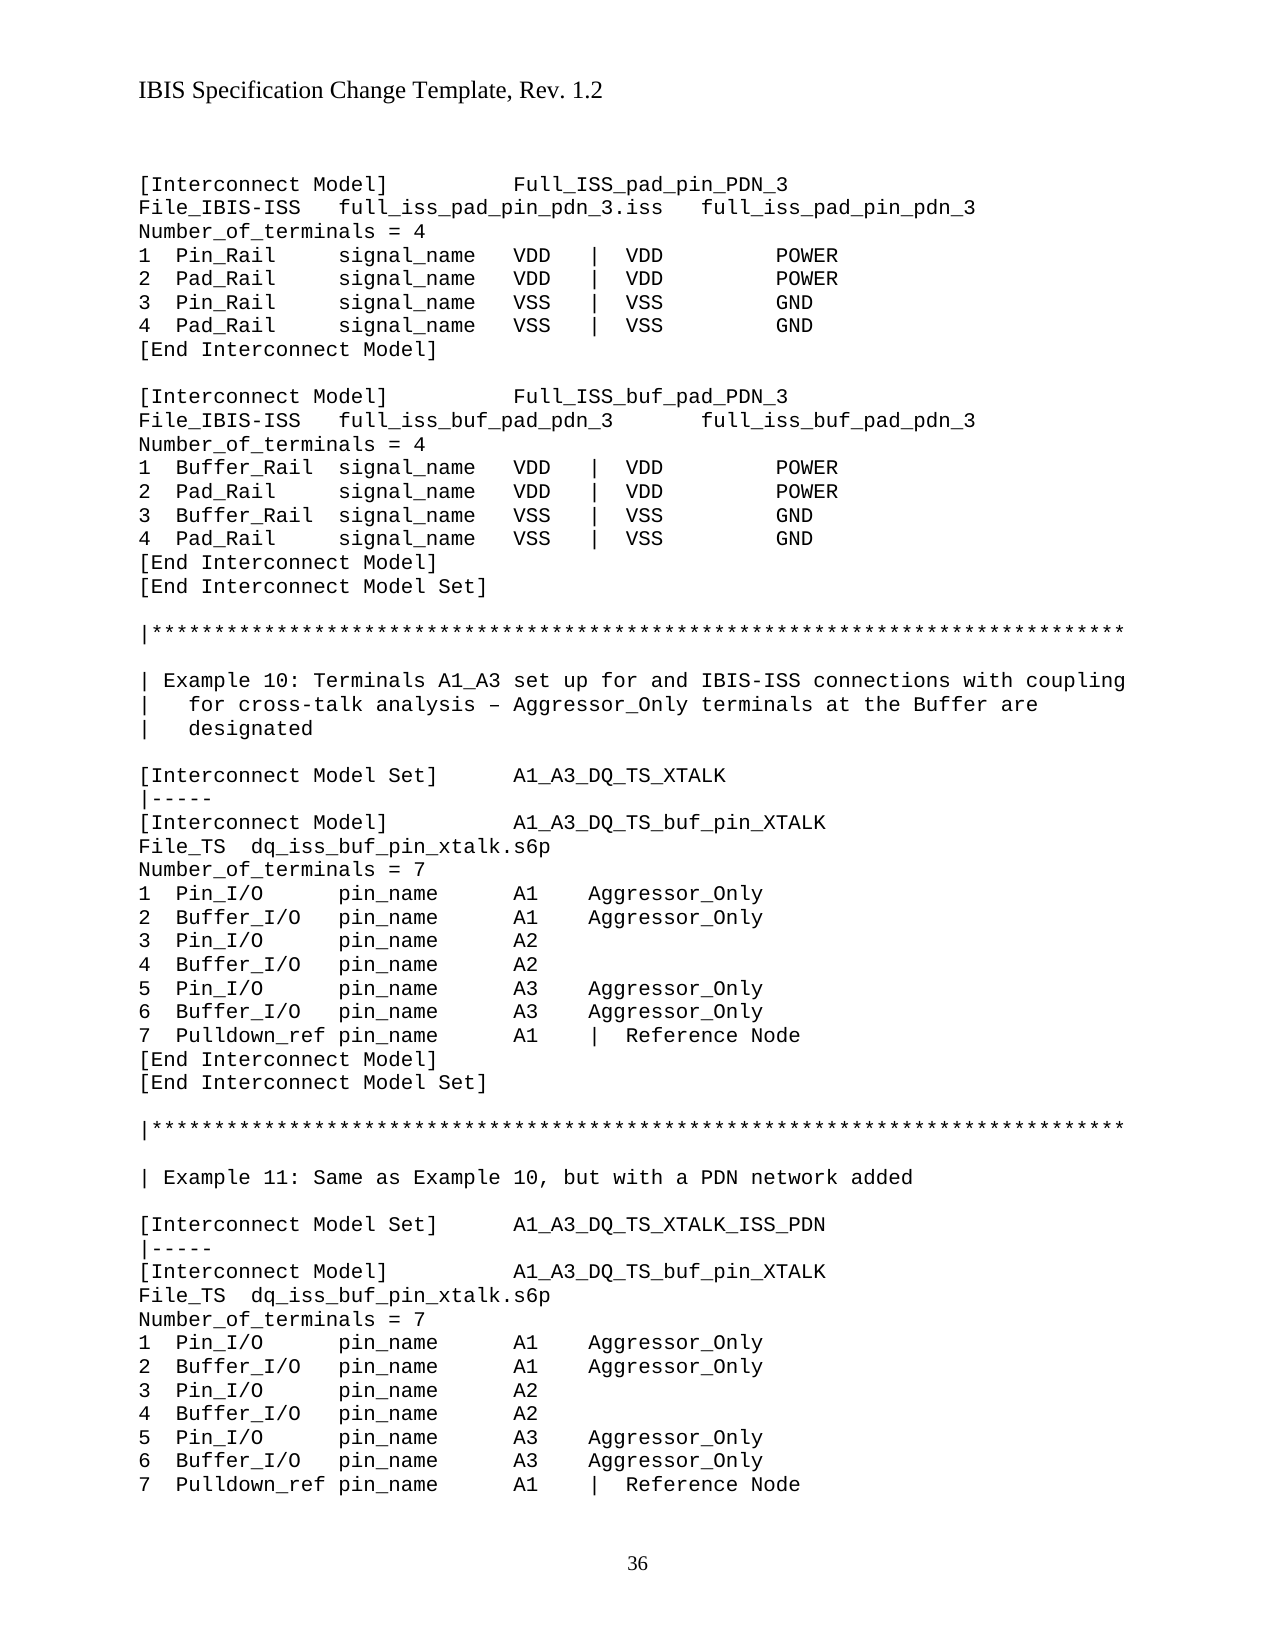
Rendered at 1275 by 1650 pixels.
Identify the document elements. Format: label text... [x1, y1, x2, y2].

text File_IBIS-ISS full_iss_buf_pad_pdn_3 full_iss_buf_pad_pdn_3 [138, 410, 1137, 434]
text [End Interconnect Model Set] [138, 1072, 1137, 1096]
text 7 Pulldown_ref pin_name A1 | Reference Node [138, 1025, 1137, 1048]
text 4 Buffer_I/O pin_name A2 [138, 1403, 1137, 1427]
text 4 Buffer_I/O pin_name A2 [138, 954, 1137, 978]
text 4 Pad_Rail signal_name VSS | VSS GND [138, 316, 1137, 339]
text 2 Buffer_I/O pin_name A1 Aggressor_Only [138, 907, 1137, 930]
text 1 Buffer_Rail signal_name VDD | VDD POWER [138, 457, 1137, 481]
text File_TS dq_iss_buf_pin_xtalk.s6p [138, 836, 1137, 859]
text 1 Pin_I/O pin_name A1 Aggressor_Only [138, 1332, 1137, 1356]
text File_TS dq_iss_buf_pin_xtalk.s6p [138, 1285, 1137, 1309]
text 5 Pin_I/O pin_name A3 Aggressor_Only [138, 978, 1137, 1001]
text [Interconnect Model] Full_ISS_buf_pad_PDN_3 [138, 386, 1137, 410]
text File_IBIS-ISS full_iss_pad_pin_pdn_3.iss full_iss_pad_pin_pdn_3 [138, 197, 1137, 221]
text [Interconnect Model] A1_A3_DQ_TS_buf_pin_XTALK [138, 812, 1137, 836]
text 5 Pin_I/O pin_name A3 Aggressor_Only [138, 1427, 1137, 1451]
text |****************************************************************************** [138, 623, 1137, 647]
text 2 Pad_Rail signal_name VDD | VDD POWER [138, 268, 1137, 292]
text 3 Pin_I/O pin_name A2 [138, 930, 1137, 954]
text 2 Buffer_I/O pin_name A1 Aggressor_Only [138, 1356, 1137, 1379]
text 1 Pin_Rail signal_name VDD | VDD POWER [138, 244, 1137, 268]
text | Example 11: Same as Example 10, but with a PDN network added [138, 1167, 1137, 1190]
text | Example 10: Terminals A1_A3 set up for and IBIS-ISS connections with coupling [138, 670, 1137, 694]
text Number_of_terminals = 4 [138, 434, 1137, 457]
text Number_of_terminals = 7 [138, 1309, 1137, 1332]
text [End Interconnect Model] [138, 1048, 1137, 1072]
text Number_of_terminals = 7 [138, 859, 1137, 883]
text 1 Pin_I/O pin_name A1 Aggressor_Only [138, 883, 1137, 907]
text [End Interconnect Model Set] [138, 576, 1137, 599]
text [Interconnect Model] A1_A3_DQ_TS_buf_pin_XTALK [138, 1261, 1137, 1285]
text [Interconnect Model Set] A1_A3_DQ_TS_XTALK_ISS_PDN [138, 1214, 1137, 1238]
text |****************************************************************************** [138, 1119, 1137, 1143]
text Number_of_terminals = 4 [138, 221, 1137, 244]
text 2 Pad_Rail signal_name VDD | VDD POWER [138, 481, 1137, 505]
text [Interconnect Model] Full_ISS_pad_pin_PDN_3 [138, 174, 1137, 197]
text 3 Buffer_Rail signal_name VSS | VSS GND [138, 505, 1137, 528]
text |----- [138, 788, 1137, 812]
text 3 Pin_I/O pin_name A2 [138, 1379, 1137, 1403]
text [End Interconnect Model] [138, 552, 1137, 576]
text |----- [138, 1238, 1137, 1261]
text [Interconnect Model Set] A1_A3_DQ_TS_XTALK [138, 765, 1137, 788]
text [End Interconnect Model] [138, 339, 1137, 363]
text 7 Pulldown_ref pin_name A1 | Reference Node [138, 1474, 1137, 1498]
text 6 Buffer_I/O pin_name A3 Aggressor_Only [138, 1001, 1137, 1025]
text 6 Buffer_I/O pin_name A3 Aggressor_Only [138, 1451, 1137, 1474]
text | for cross-talk analysis – Aggressor_Only terminals at the Buffer are [138, 694, 1137, 717]
text | designated [138, 717, 1137, 741]
text 4 Pad_Rail signal_name VSS | VSS GND [138, 528, 1137, 552]
text 3 Pin_Rail signal_name VSS | VSS GND [138, 292, 1137, 316]
